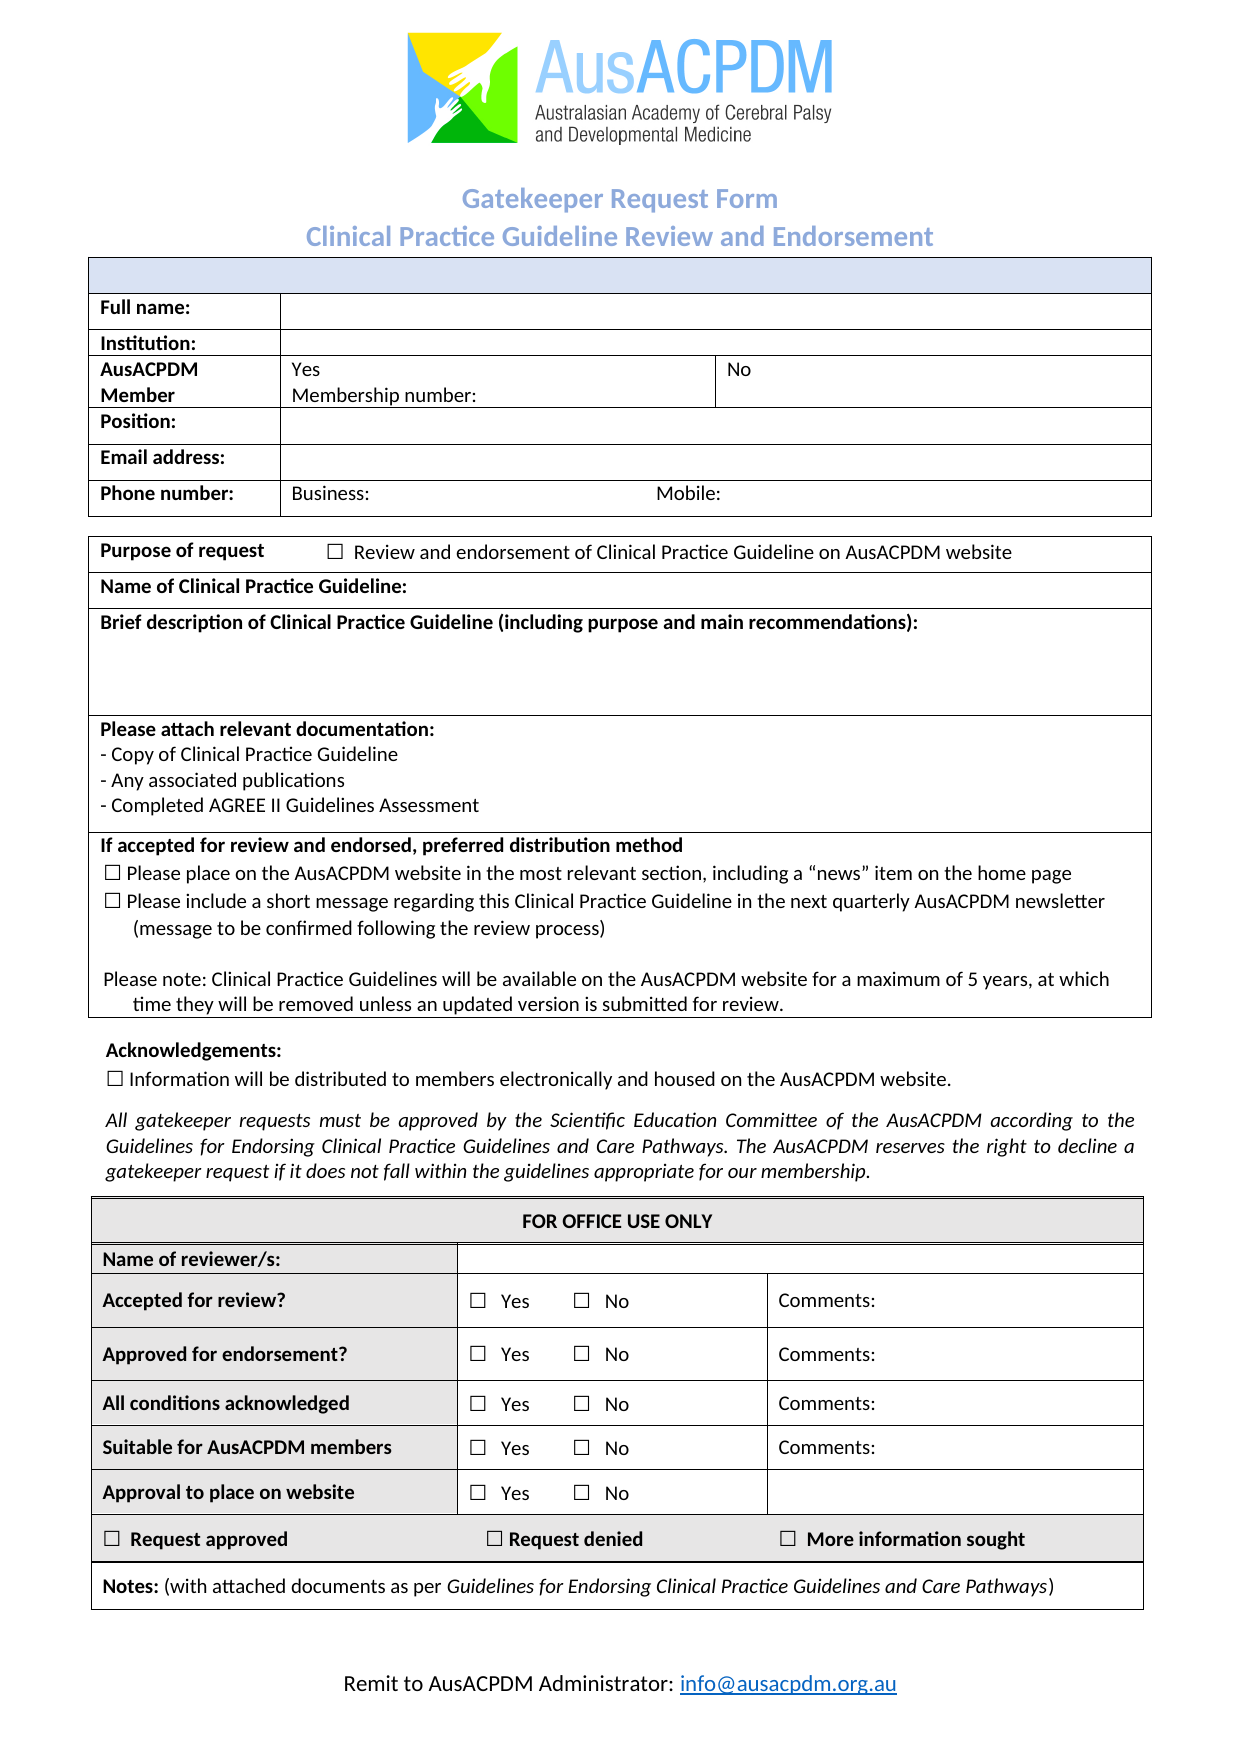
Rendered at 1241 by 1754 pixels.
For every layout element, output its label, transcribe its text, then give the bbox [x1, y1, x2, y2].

table_cell [738, 573, 1151, 608]
table_cell Accepted for review? [92, 1274, 457, 1327]
table_header FOR OFFICE USE ONLY [92, 1199, 1143, 1242]
table_cell Name of reviewer/s: [92, 1245, 457, 1273]
table_cell Notes: (with attached documents as per Guidelines for Endorsing Clinical Practice Guidelines and Care Pathways) [92, 1563, 1143, 1609]
table_cell Name of Clinical Practice Guideline: [89, 573, 738, 608]
table_cell Approval to place on website [92, 1470, 457, 1513]
table_cell All conditions acknowledged [92, 1381, 457, 1424]
table_cell Yes No [458, 1426, 767, 1469]
table_cell Request denied [474, 1515, 767, 1561]
table_cell Comments: [768, 1381, 1143, 1424]
table_cell Yes Membership number: [281, 356, 715, 407]
table_cell Business: Mobile: [281, 481, 1151, 516]
picture [392, 14, 848, 162]
table_cell Full name: [89, 294, 280, 329]
table_cell [281, 294, 1151, 329]
table_cell Yes No [458, 1381, 767, 1424]
table_cell Institution: [89, 330, 280, 355]
table_cell If accepted for review and endorsed, preferred distribution method Please place on the AusACPDM website in the most relevant section, including a “news” item on the home page Please include a short message regarding this Clinical Practice Guideline in the next quarterly AusACPDM newsletter (message to be confirmed following the review process) Please note: Clinical Practice Guidelines will be available on the AusACPDM website for a maximum of 5 years, at which time they will be removed unless an updated version is submitted for review. [89, 833, 1151, 1017]
table_cell [281, 408, 1151, 443]
text Gatekeeper Request Form [150, 180, 1090, 215]
table_cell [281, 445, 1151, 479]
table_cell More information sought [767, 1515, 1143, 1561]
table_header [89, 258, 1151, 293]
table_cell Please attach relevant documentation: - Copy of Clinical Practice Guideline - Any associated publications - Completed AGREE II Guidelines Assessment [89, 716, 1151, 832]
table_cell Yes No [458, 1274, 767, 1327]
table_cell Comments: [768, 1274, 1143, 1327]
table_header Review and endorsement of Clinical Practice Guideline on AusACPDM website [310, 537, 1151, 572]
table_cell Yes No [458, 1470, 767, 1513]
table_header Purpose of request [89, 537, 310, 572]
text Clinical Practice Guideline Review and Endorsement [150, 218, 1090, 254]
table_cell No [716, 356, 1151, 407]
table_cell [281, 330, 1151, 355]
table_cell Yes No [458, 1328, 767, 1380]
table_cell Position: [89, 408, 280, 443]
text All gatekeeper requests must be approved by the Scientific Education Committee of the AusACPDM according to the Guidelines for Endorsing Clinical Practice Guidelines and Care Pathways. The AusACPDM reserves the right to decline a gatekeeper request if it does not fall within the guidelines appropriate for our membership. [106, 1107, 1139, 1184]
table_cell Suitable for AusACPDM members [92, 1426, 457, 1469]
table_cell [768, 1470, 1143, 1513]
table_cell Email address: [89, 445, 280, 479]
text Acknowledgements: [106, 1037, 1154, 1062]
text Information will be distributed to members electronically and housed on the AusACPDM website. [106, 1064, 1154, 1093]
table_cell [458, 1245, 1143, 1273]
table_cell Phone number: [89, 481, 280, 516]
table_cell AusACPDM Member [89, 356, 280, 407]
table_cell Approved for endorsement? [92, 1328, 457, 1380]
table_cell Comments: [768, 1426, 1143, 1469]
table_cell Brief description of Clinical Practice Guideline (including purpose and main recommendations): [89, 609, 1151, 715]
table_cell Request approved [92, 1515, 474, 1561]
table_cell Comments: [768, 1328, 1143, 1380]
